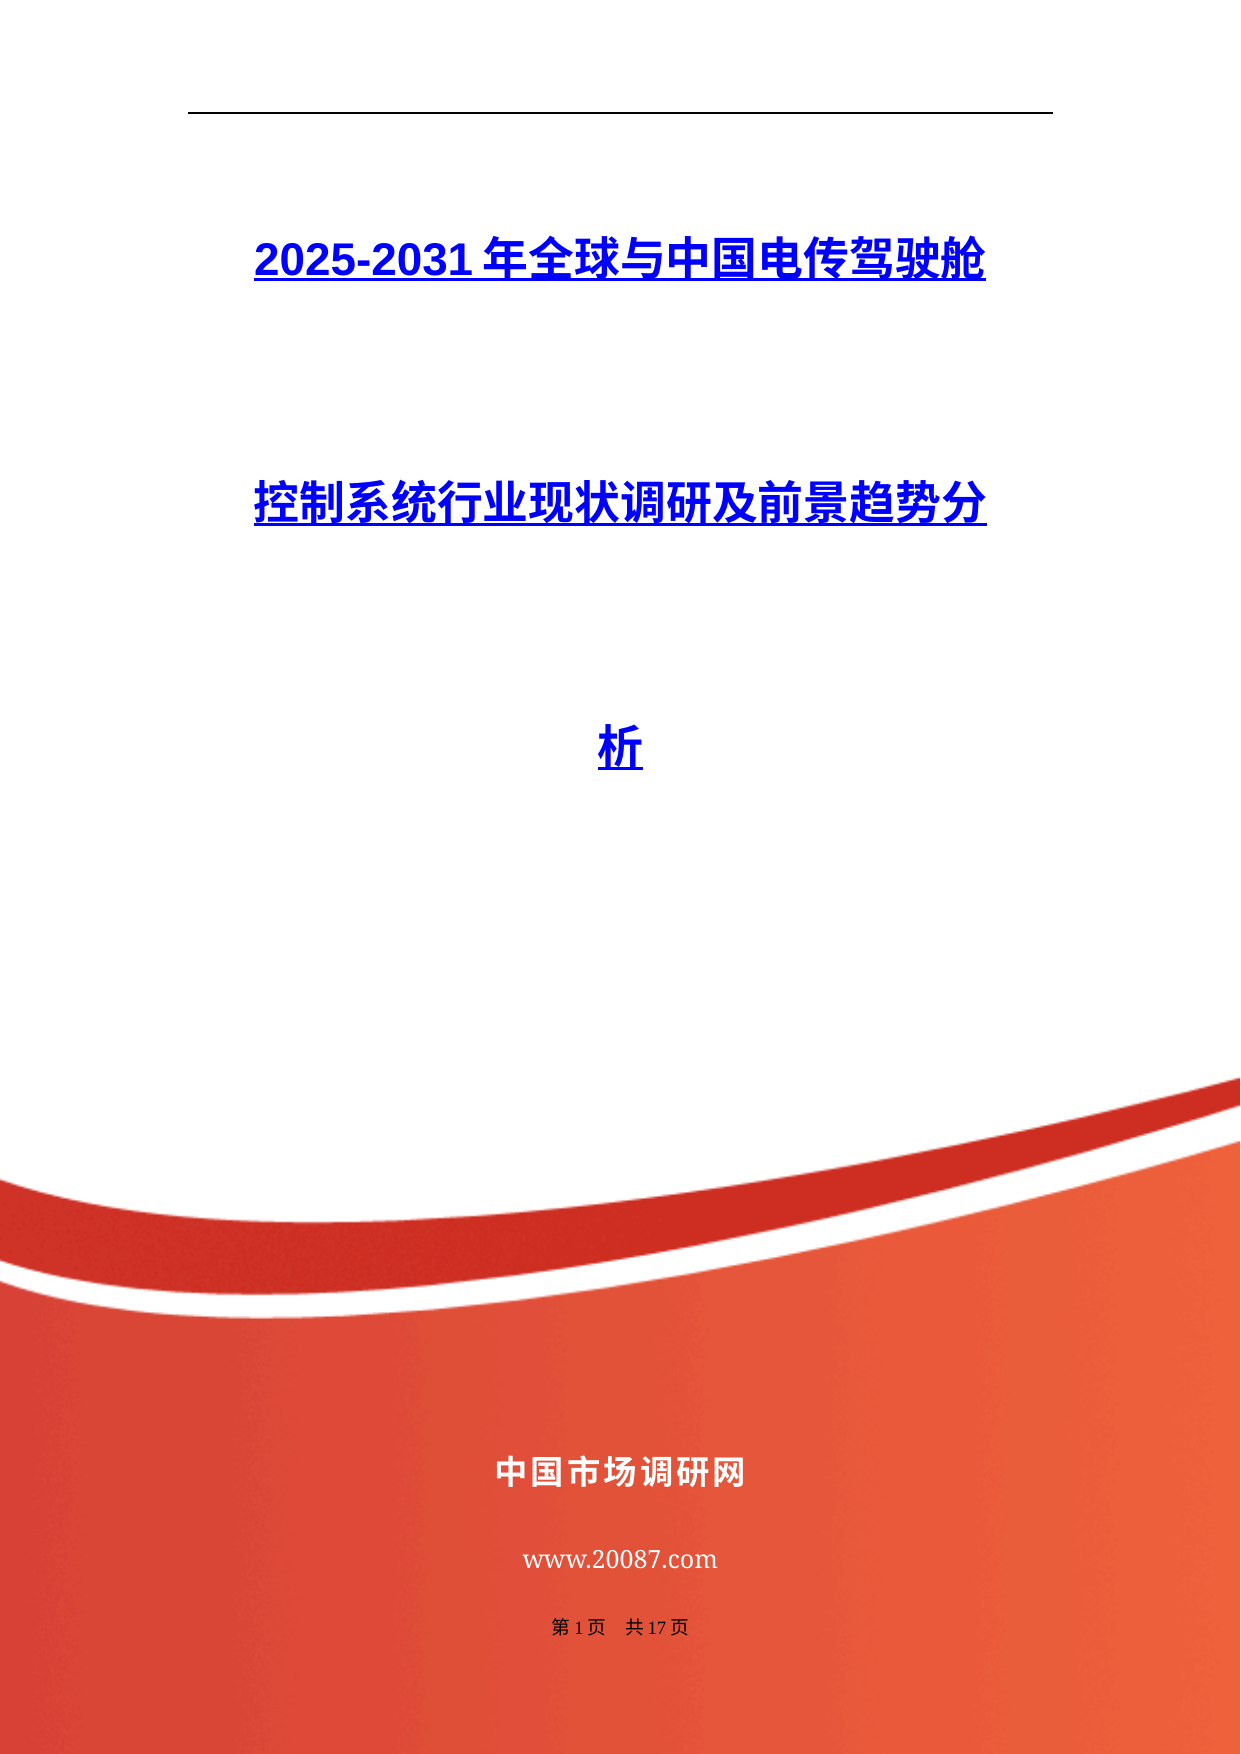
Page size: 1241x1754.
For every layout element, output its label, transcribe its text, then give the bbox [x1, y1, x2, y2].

text www.20087.com [187, 1526, 1053, 1591]
table_header 2025-2031年全球与中国电传驾驶舱控制系统行业现状调研及前景趋势分析 [188, 207, 1053, 871]
picture [0, 1006, 1241, 1754]
subtitle 中国市场调研网 [187, 1437, 1053, 1502]
